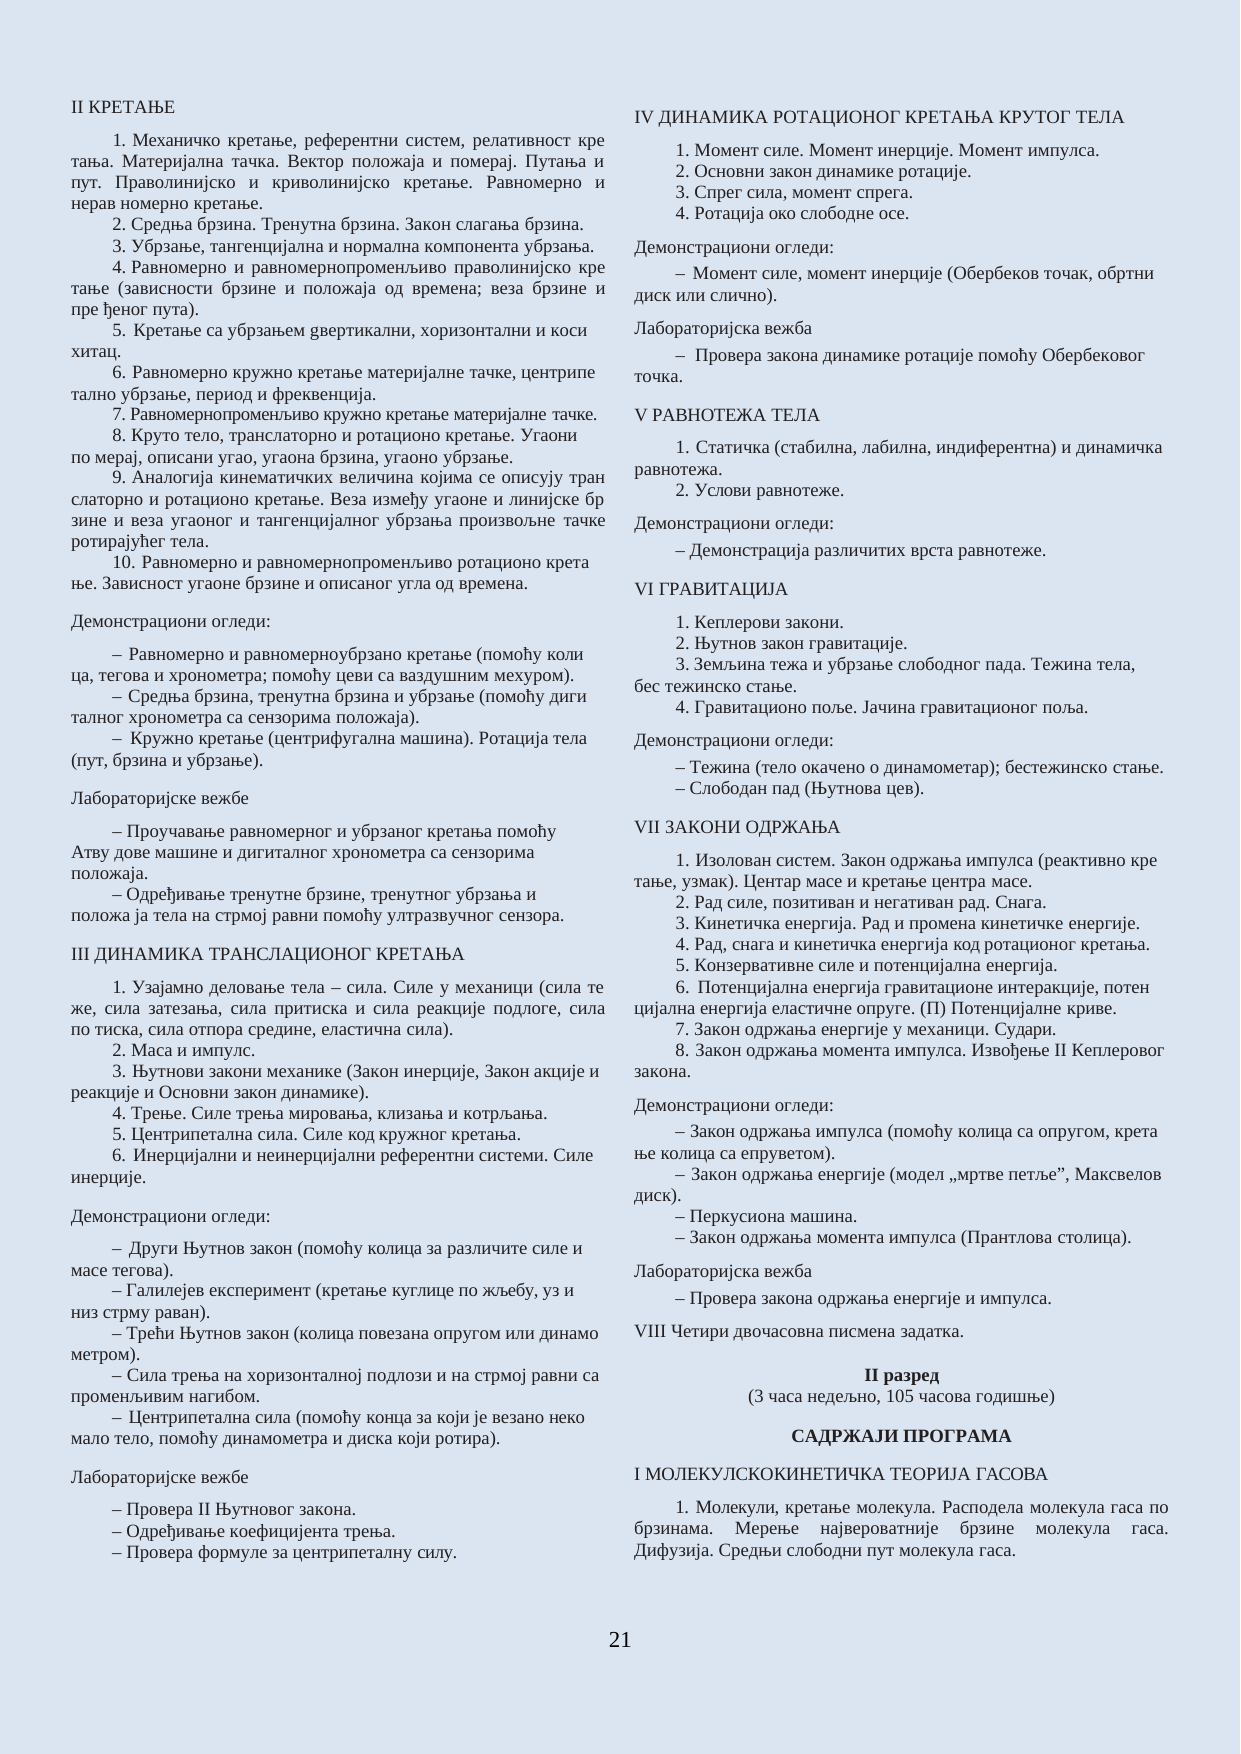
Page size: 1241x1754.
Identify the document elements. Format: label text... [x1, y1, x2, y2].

list Равномерно­променљиво кружно кретање материјалне тачке. [112, 404, 609, 425]
text Демонстрациони огледи: [634, 236, 1182, 257]
list Кружно кретање (центрифугална машина). Ротација тела (пут, брзина и убрзање). [71, 728, 605, 770]
list Статичка (стабилна, лабилна, индиферентна) и динамичка равнотежа. [634, 437, 1169, 479]
list Кеплерови закони. [634, 611, 1182, 633]
text Демонстрациони огледи: [634, 1093, 1182, 1115]
list Равномерно и равномерно­убрзано кретање (помоћу коли­ ца, тегова и хронометра; помоћу цеви са ваздушним мехуром). [71, 643, 605, 686]
list Круто тело, транслаторно и ротационо кретање. Угаони по­ мерај, описани угао, угаона брзина, угаоно убрзање. [71, 425, 605, 467]
text Лабораторијска вежба [634, 1259, 1182, 1281]
text Демонстрациони огледи: [634, 512, 1182, 534]
list Убрзање, тангенцијална и нормална компонента убрзања. [112, 235, 609, 256]
list Закон одржања момента импулса. Извођење II Кеплеровог закона. [634, 1040, 1169, 1082]
list Тежина (тело окачено о динамометар); бестежинско стање. [675, 756, 1182, 777]
list Трење. Силе трења мировања, клизања и котрљања. [112, 1103, 609, 1124]
list Кретање са убрзањем g­вертикални, хоризонтални и коси хитац. [71, 319, 605, 362]
list Њутнови закони механике (Закон инерције, Закон акције и реакције и Основни закон динамике). [71, 1061, 605, 1103]
list Изолован систем. Закон одржања импулса (реактивно кре­ тање, узмак). Центар масе и кретање центра масе. [634, 849, 1169, 892]
list ДИНАМИКА РОТАЦИОНОГ КРЕТАЊА КРУТОГ ТЕЛА [634, 106, 1182, 128]
list Проучавање равномерног и убрзаног кретања помоћу Атву­ дове машине и дигиталног хронометра са сензорима положаја. [71, 820, 605, 884]
list Кинетичка енергија. Рад и промена кинетичке енергије. [675, 913, 1182, 934]
text Лабораторијске вежбе [71, 1466, 609, 1487]
list КРЕТАЊЕ [71, 96, 609, 118]
list Услови равнотеже. [675, 479, 1182, 501]
list Ротација око слободне осе. [675, 203, 1182, 224]
list Галилејев експеримент (кретање куглице по жљебу, уз и низ стрму раван). [71, 1280, 605, 1322]
text Лабораторијска вежба [634, 317, 1182, 338]
list Закон одржања енергије (модел „мртве петље”, Максвелов диск). [634, 1163, 1169, 1206]
list Конзервативне силе и потенцијална енергија. [675, 955, 1182, 976]
list Њутнов закон гравитације. [634, 633, 1182, 654]
list Инерцијални и неинерцијални референтни системи. Силе инерције. [71, 1145, 605, 1187]
list ЗАКОНИ ОДРЖАЊА [634, 816, 1182, 838]
list Земљина тежа и убрзање слободног пада. Тежина тела, бес­ тежинско стање. [634, 654, 1169, 696]
list Гравитационо поље. Јачина гравитационог поља. [675, 696, 1182, 717]
subtitle САДРЖАЈИ ПРОГРАМА [746, 1424, 1057, 1446]
list Рад, снага и кинетичка енергија код ротационог кретања. [675, 934, 1182, 955]
text Демонстрациони огледи: [634, 729, 1182, 750]
list Аналогија кинематичких величина којима се описују тран­ слаторно и ротационо кретање. Веза између угаоне и линијске бр­ зине и веза угаоног и тангенцијалног убрзања произвољне тачке ротирајућег тела. [71, 467, 605, 552]
list Провера II Њутновог закона. [112, 1499, 609, 1520]
list Спрег сила, момент спрега. [675, 182, 1182, 203]
list Закон одржања импулса (помоћу колица са опругом, крета­ ње колица са епруветом). [634, 1121, 1169, 1163]
list Одређивање тренутне брзине, тренутног убрзања и положа­ ја тела на стрмој равни помоћу ултразвучног сензора. [71, 884, 605, 926]
text – Демонстрација различитих врста равнотеже. [675, 539, 1182, 561]
list Сила трења на хоризонталној подлози и на стрмој равни са променљивим нагибом. [71, 1364, 605, 1407]
list Момент силе. Момент инерције. Момент импулса. [675, 139, 1182, 160]
list Потенцијална енергија гравитационе интеракције, потен­ цијална енергија еластичне опруге. (П) Потенцијалне криве. [634, 976, 1169, 1018]
list Провера формуле за центрипеталну силу. [112, 1541, 609, 1562]
list Закон одржања момента импулса (Прантлова столица). [675, 1227, 1182, 1248]
list Маса и импулс. [112, 1040, 609, 1061]
text Лабораторијске вежбе [71, 787, 609, 809]
list Узајамно деловање тела – сила. Силе у механици (сила те­ же, сила затезања, сила притиска и сила реакције подлоге, сила по­ тиска, сила отпора средине, еластична сила). [71, 976, 605, 1040]
list Рад силе, позитиван и негативан рад. Снага. [675, 892, 1182, 913]
list Mолекули, кретање молекула. Расподела молекула гаса по брзинама. Мерење највероватније брзине молекула гаса. Дифузија. Средњи слободни пут молекула гаса. [634, 1497, 1169, 1560]
text Демонстрациони огледи: [71, 1205, 609, 1226]
list Трећи Њутнов закон (колица повезана опругом или динамо­ метром). [71, 1322, 605, 1364]
list Момент силе, момент инерције (Обербеков точак, обртни диск или слично). [634, 263, 1169, 305]
list ДИНАМИКА ТРАНСЛАЦИОНОГ КРЕТАЊА [71, 943, 609, 965]
text (3 часа недељно, 105 часова годишње) [746, 1386, 1057, 1407]
list Средња брзина. Тренутна брзина. Закон слагања брзина. [112, 214, 609, 235]
list Провера закона динамике ротације помоћу Обербековог точка. [634, 344, 1169, 386]
list Равномерно и равномерно­променљиво праволинијско кре­ тање (зависности брзине и положаја од времена; веза брзине и пре­ ђеног пута). [71, 256, 605, 319]
list РАВНОТЕЖА ТЕЛА [634, 404, 1182, 425]
list Провера закона одржања енергије и импулса. [675, 1287, 1182, 1308]
list ГРАВИТАЦИЈА [634, 578, 1182, 600]
list Средња брзина, тренутна брзина и убрзање (помоћу диги­ талног хронометра са сензорима положаја). [71, 686, 605, 728]
list Четири двочасовна писмена задатка. [634, 1319, 1182, 1341]
list Други Њутнов закон (помоћу колица за различите силе и масе тегова). [71, 1238, 605, 1280]
list Механичко кретање, референтни систем, релативност кре­ тања. Материјална тачка. Вектор положаја и померај. Путања и пут. Праволинијско и криволинијско кретање. Равномерно и нерав­ номерно кретање. [71, 129, 605, 214]
list Центрипетална сила (помоћу конца за који је везано неко мало тело, помоћу динамометра и диска који ротира). [71, 1407, 605, 1449]
list Равномерно и равномерно­променљиво ротационо крета­ ње. Зависност угаоне брзине и описаног угла од времена. [71, 552, 605, 594]
list Одређивање коефицијента трења. [112, 1520, 609, 1541]
list Перкусиона машина. [675, 1206, 1182, 1227]
list Слободан пад (Њутнова цев). [675, 777, 1182, 799]
list МОЛЕКУЛСКО­КИНЕТИЧКА ТЕОРИЈА ГАСОВА [634, 1463, 1182, 1485]
list Закон одржања енергије у механици. Судари. [675, 1018, 1182, 1039]
list Центрипетална сила. Силе код кружног кретања. [112, 1124, 609, 1145]
list Основни закон динамике ротације. [675, 160, 1182, 182]
subtitle II разред [746, 1364, 1057, 1386]
list Равномерно кружно кретање материјалне тачке, центрипе­ тално убрзање, период и фреквенција. [71, 362, 605, 404]
text Демонстрациони огледи: [71, 610, 609, 632]
